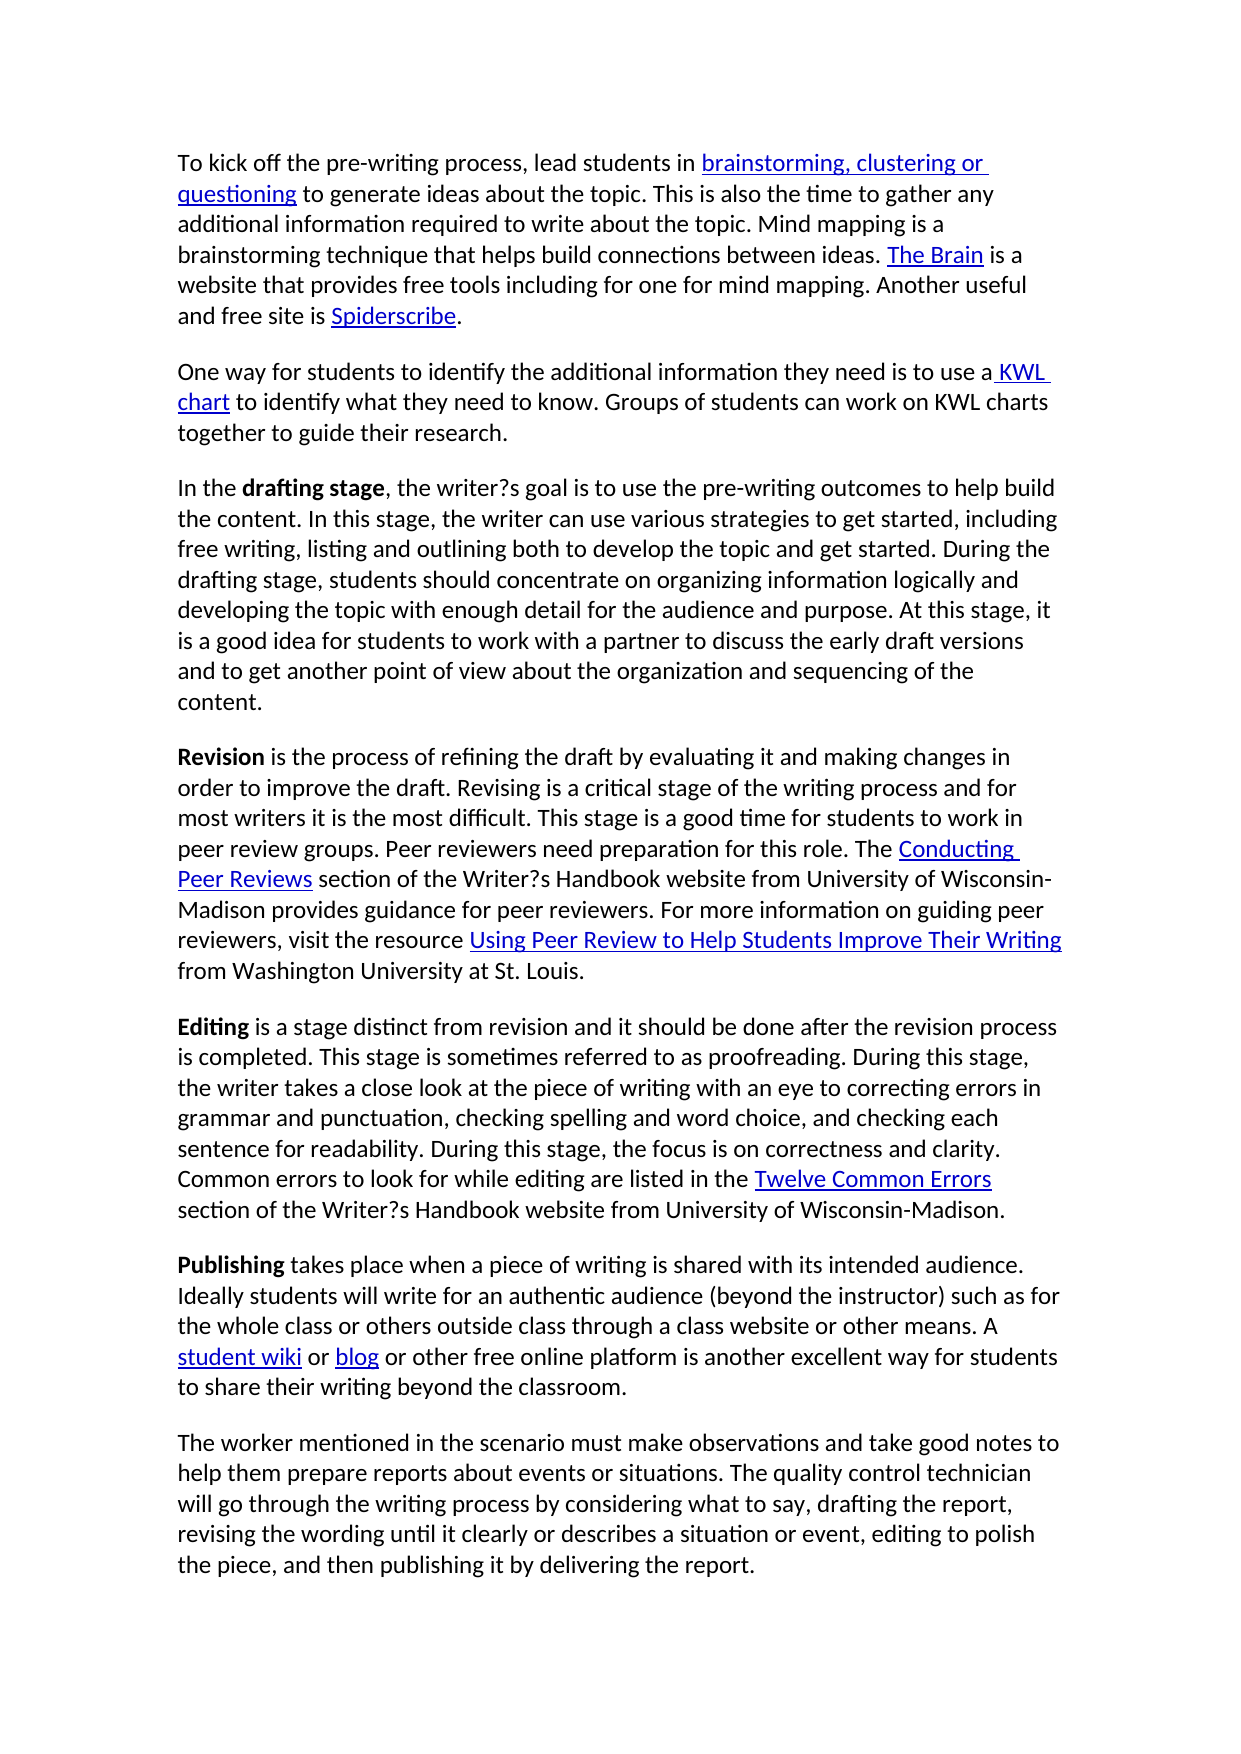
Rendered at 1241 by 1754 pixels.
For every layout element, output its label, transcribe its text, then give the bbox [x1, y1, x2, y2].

text Editing is a stage distinct from revision and it should be done after the revision process is completed. This stage is sometimes referred to as proofreading. During this stage, the writer takes a close look at the piece of writing with an eye to correcting errors in grammar and punctuation, checking spelling and word choice, and checking each sentence for readability. During this stage, the focus is on correctness and clarity. Common errors to look for while editing are listed in the Twelve Common Errors section of the Writer?s Handbook website from University of Wisconsin-Madison. [177, 1011, 1063, 1224]
text Revision is the process of refining the draft by evaluating it and making changes in order to improve the draft. Revising is a critical stage of the writing process and for most writers it is the most difficult. This stage is a good time for students to work in peer review groups. Peer reviewers need preparation for this role. The Conducting Peer Reviews section of the Writer?s Handbook website from University of Wisconsin-Madison provides guidance for peer reviewers. For more information on guiding peer reviewers, visit the resource Using Peer Review to Help Students Improve Their Writing from Washington University at St. Louis. [177, 741, 1063, 986]
text Publishing takes place when a piece of writing is shared with its intended audience. Ideally students will write for an authentic audience (beyond the instructor) such as for the whole class or others outside class through a class website or other means. A student wiki or blog or other free online platform is another excellent way for students to share their writing beyond the classroom. [177, 1249, 1063, 1402]
text In the drafting stage, the writer?s goal is to use the pre-writing outcomes to help build the content. In this stage, the writer can use various strategies to get started, including free writing, listing and outlining both to develop the topic and get started. During the drafting stage, students should concentrate on organizing information logically and developing the topic with enough detail for the audience and purpose. At this stage, it is a good idea for students to work with a partner to discuss the early draft versions and to get another point of view about the organization and sequencing of the content. [177, 472, 1063, 716]
text To kick off the pre-writing process, lead students in brainstorming, clustering or questioning to generate ideas about the topic. This is also the time to gather any additional information required to write about the topic. Mind mapping is a brainstorming technique that helps build connections between ideas. The Brain is a website that provides free tools including for one for mind mapping. Another useful and free site is Spiderscribe. [177, 148, 1063, 331]
text The worker mentioned in the scenario must make observations and take good notes to help them prepare reports about events or situations. The quality control technician will go through the writing process by considering what to say, drafting the report, revising the wording until it clearly or describes a situation or event, editing to polish the piece, and then publishing it by delivering the report. [177, 1427, 1063, 1579]
text One way for students to identify the additional information they need is to use a KWL chart to identify what they need to know. Groups of students can work on KWL charts together to guide their research. [177, 356, 1063, 447]
